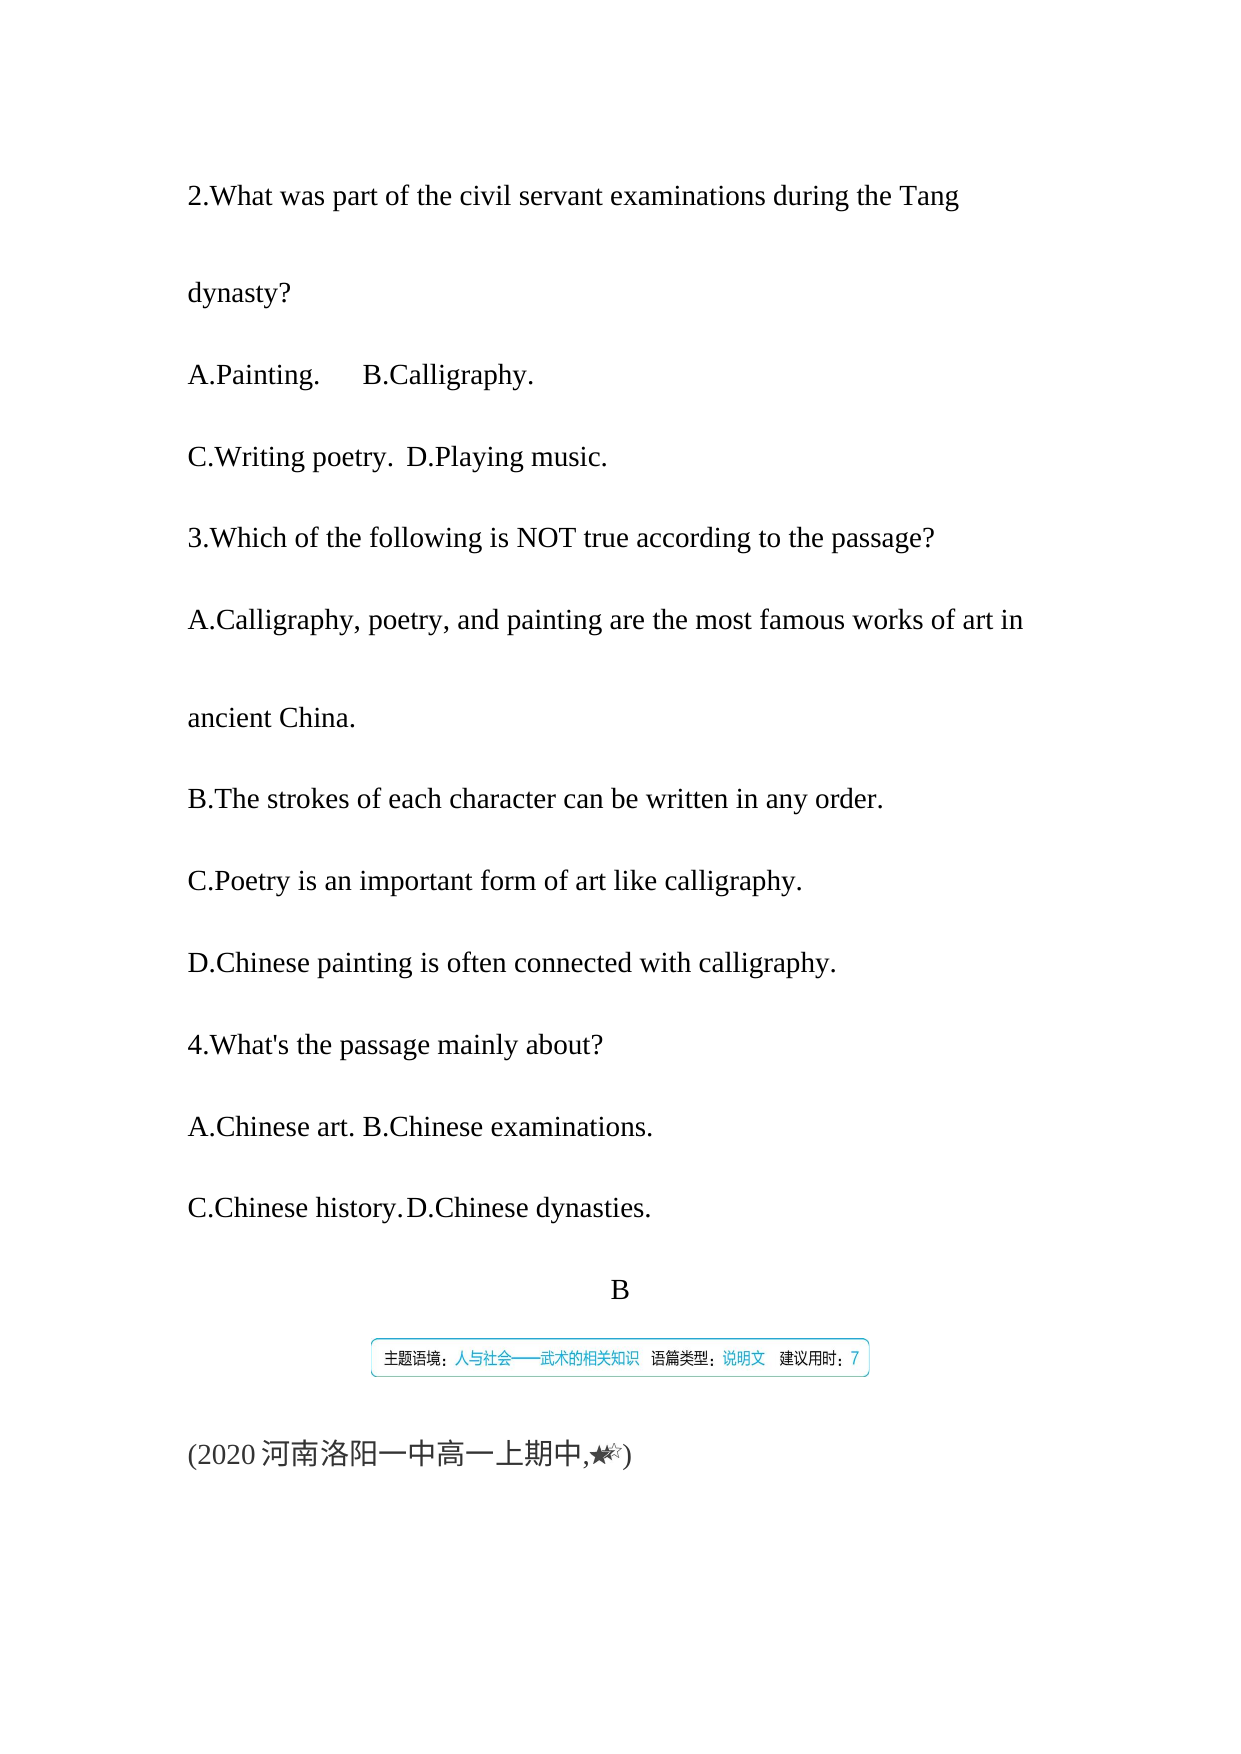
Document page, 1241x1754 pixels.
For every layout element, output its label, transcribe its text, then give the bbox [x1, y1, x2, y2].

text C.Poetry is an important form of art like calligraphy. [187, 848, 1053, 913]
text C.Writing poetry. D.Playing music. [187, 423, 1053, 488]
text (2020河南洛阳一中高一上期中,) [187, 1419, 1053, 1484]
text A.Painting. B.Calligraphy. [187, 341, 1053, 406]
text 2.What was part of the civil servant examinations during the Tang dynasty? [187, 162, 1053, 324]
text D.Chinese painting is often connected with calligraphy. [187, 929, 1053, 994]
picture [371, 1338, 870, 1377]
picture [589, 1443, 622, 1464]
text A.Chinese art. B.Chinese examinations. [187, 1093, 1053, 1158]
text 4.What's the passage mainly about? [187, 1011, 1053, 1076]
text B [187, 1256, 1053, 1321]
text C.Chinese history. D.Chinese dynasties. [187, 1175, 1053, 1240]
text B.The strokes of each character can be written in any order. [187, 766, 1053, 831]
text 3.Which of the following is NOT true according to the passage? [187, 505, 1053, 570]
text A.Calligraphy, poetry, and painting are the most famous works of art in ancient China. [187, 587, 1053, 749]
